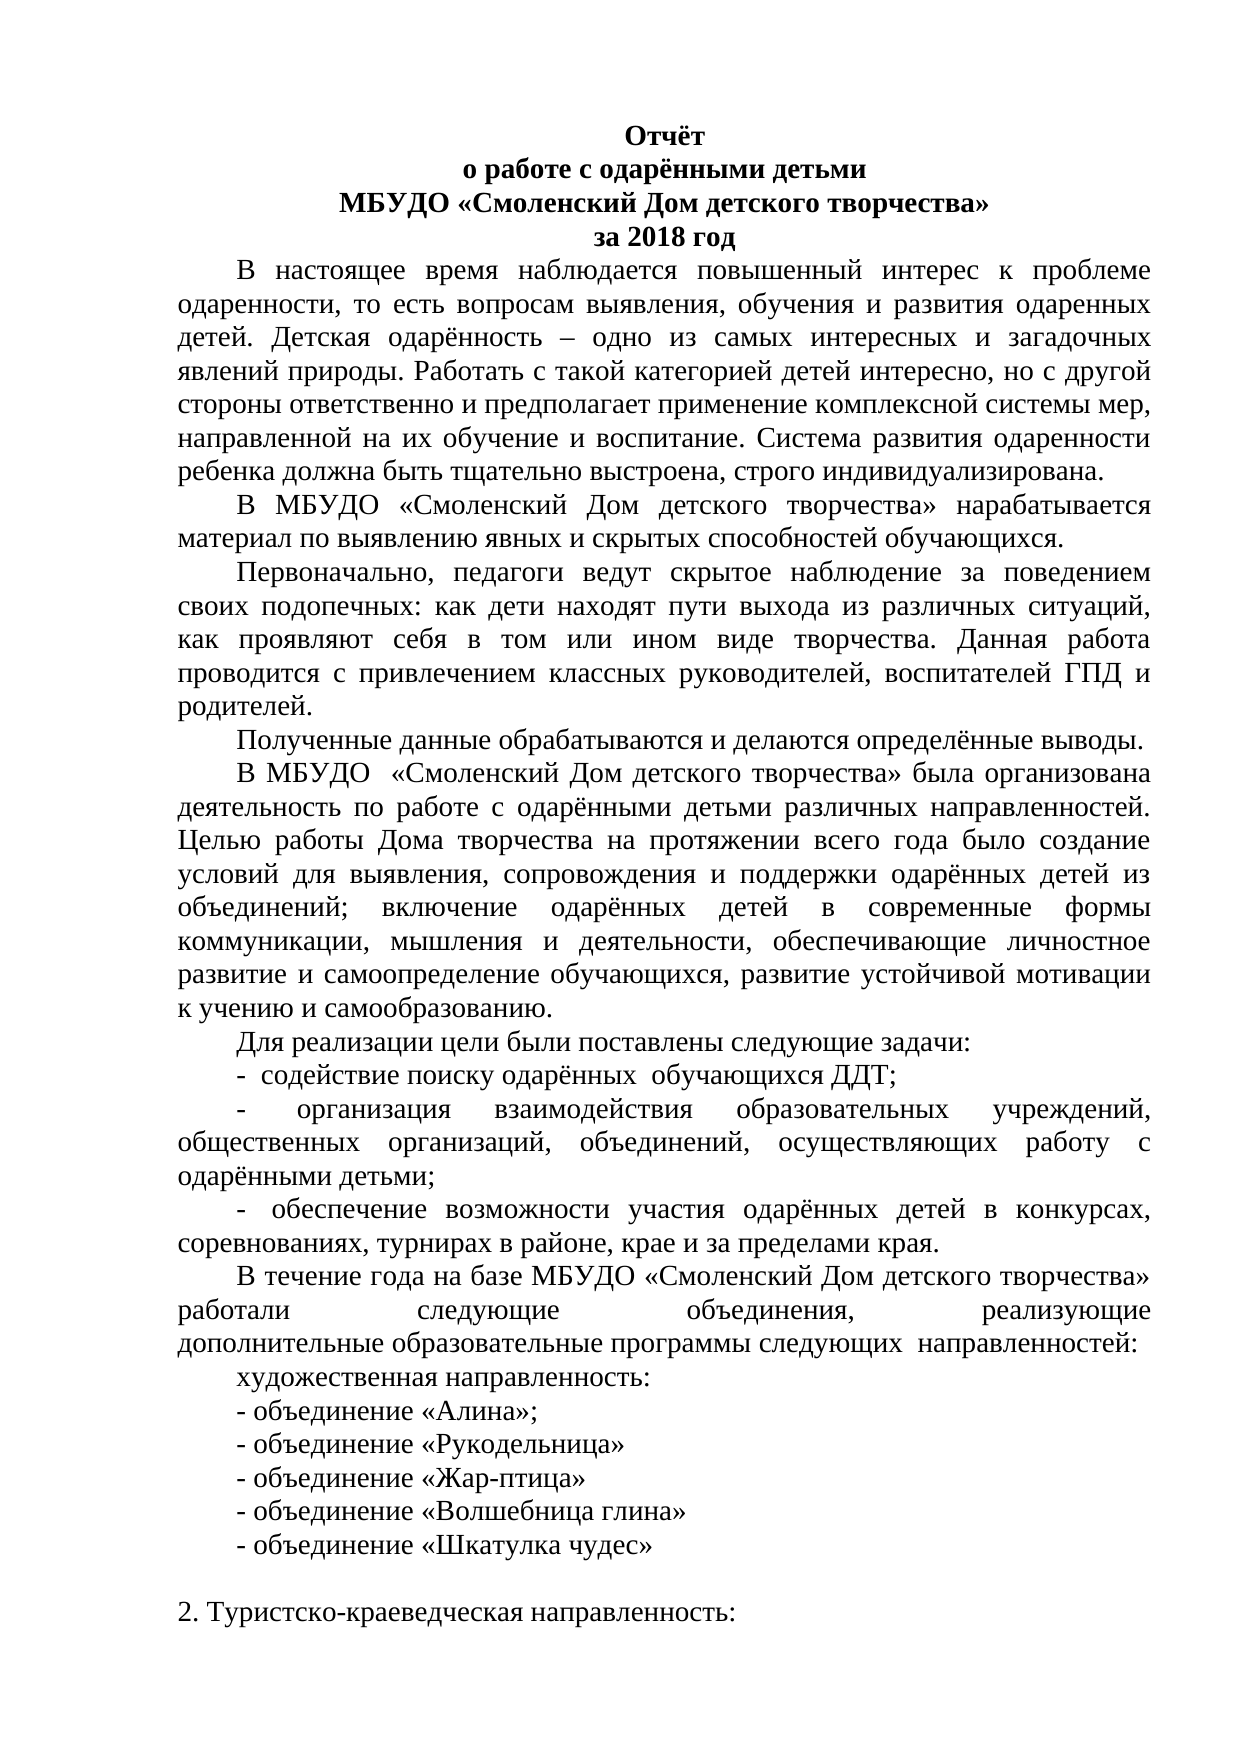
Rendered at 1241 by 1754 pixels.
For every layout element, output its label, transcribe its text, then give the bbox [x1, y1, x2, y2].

text - организация взаимодействия образовательных учреждений, общественных организаций, объединений, осуществляющих работу с одарёнными детьми; [177, 1091, 1152, 1191]
text В МБУДО «Смоленский Дом детского творчества» была организована деятельность по работе с одарёнными детьми различных направленностей. Целью работы Дома творчества на протяжении всего года было создание условий для выявления, сопровождения и поддержки одарённых детей из объединений; включение одарённых детей в современные формы коммуникации, мышления и деятельности, обеспечивающие личностное развитие и самоопределение обучающихся, развитие устойчивой мотивации к учению и самообразованию. [177, 755, 1152, 1024]
text Полученные данные обрабатываются и делаются определённые выводы. [177, 722, 1152, 755]
text - обеспечение возможности участия одарённых детей в конкурсах, соревнованиях, турнирах в районе, крае и за пределами края. [177, 1191, 1152, 1258]
text - объединение «Волшебница глина» [177, 1493, 1152, 1527]
text Для реализации цели были поставлены следующие задачи: [177, 1024, 1152, 1057]
text - объединение «Рукодельница» [177, 1426, 1152, 1460]
text - содействие поиску одарённых обучающихся ДДТ; [177, 1057, 1152, 1091]
text о работе с одарёнными детьми [177, 152, 1152, 185]
text В течение года на базе МБУДО «Смоленский Дом детского творчества» работали следующие объединения, реализующие дополнительные образовательные программы следующих направленностей: [177, 1258, 1152, 1359]
text - объединение «Шкатулка чудес» [177, 1527, 1152, 1560]
text В настоящее время наблюдается повышенный интерес к проблеме одаренности, то есть вопросам выявления, обучения и развития одаренных детей. Детская одарённость – одно из самых интересных и загадочных явлений природы. Работать с такой категорией детей интересно, но с другой стороны ответственно и предполагает применение комплексной системы мер, направленной на их обучение и воспитание. Система развития одаренности ребенка должна быть тщательно выстроена, строго индивидуализирована. [177, 252, 1152, 487]
text художественная направленность: [177, 1359, 1152, 1393]
text МБУДО «Смоленский Дом детского творчества» [177, 185, 1152, 219]
text - объединение «Алина»; [177, 1393, 1152, 1426]
text за 2018 год [177, 219, 1152, 252]
text 2. Туристско-краеведческая направленность: [177, 1560, 1152, 1627]
text В МБУДО «Смоленский Дом детского творчества» нарабатывается материал по выявлению явных и скрытых способностей обучающихся. [177, 487, 1152, 554]
text Первоначально, педагоги ведут скрытое наблюдение за поведением своих подопечных: как дети находят пути выхода из различных ситуаций, как проявляют себя в том или ином виде творчества. Данная работа проводится с привлечением классных руководителей, воспитателей ГПД и родителей. [177, 554, 1152, 722]
text - объединение «Жар-птица» [177, 1460, 1152, 1493]
text Отчёт [177, 118, 1152, 152]
